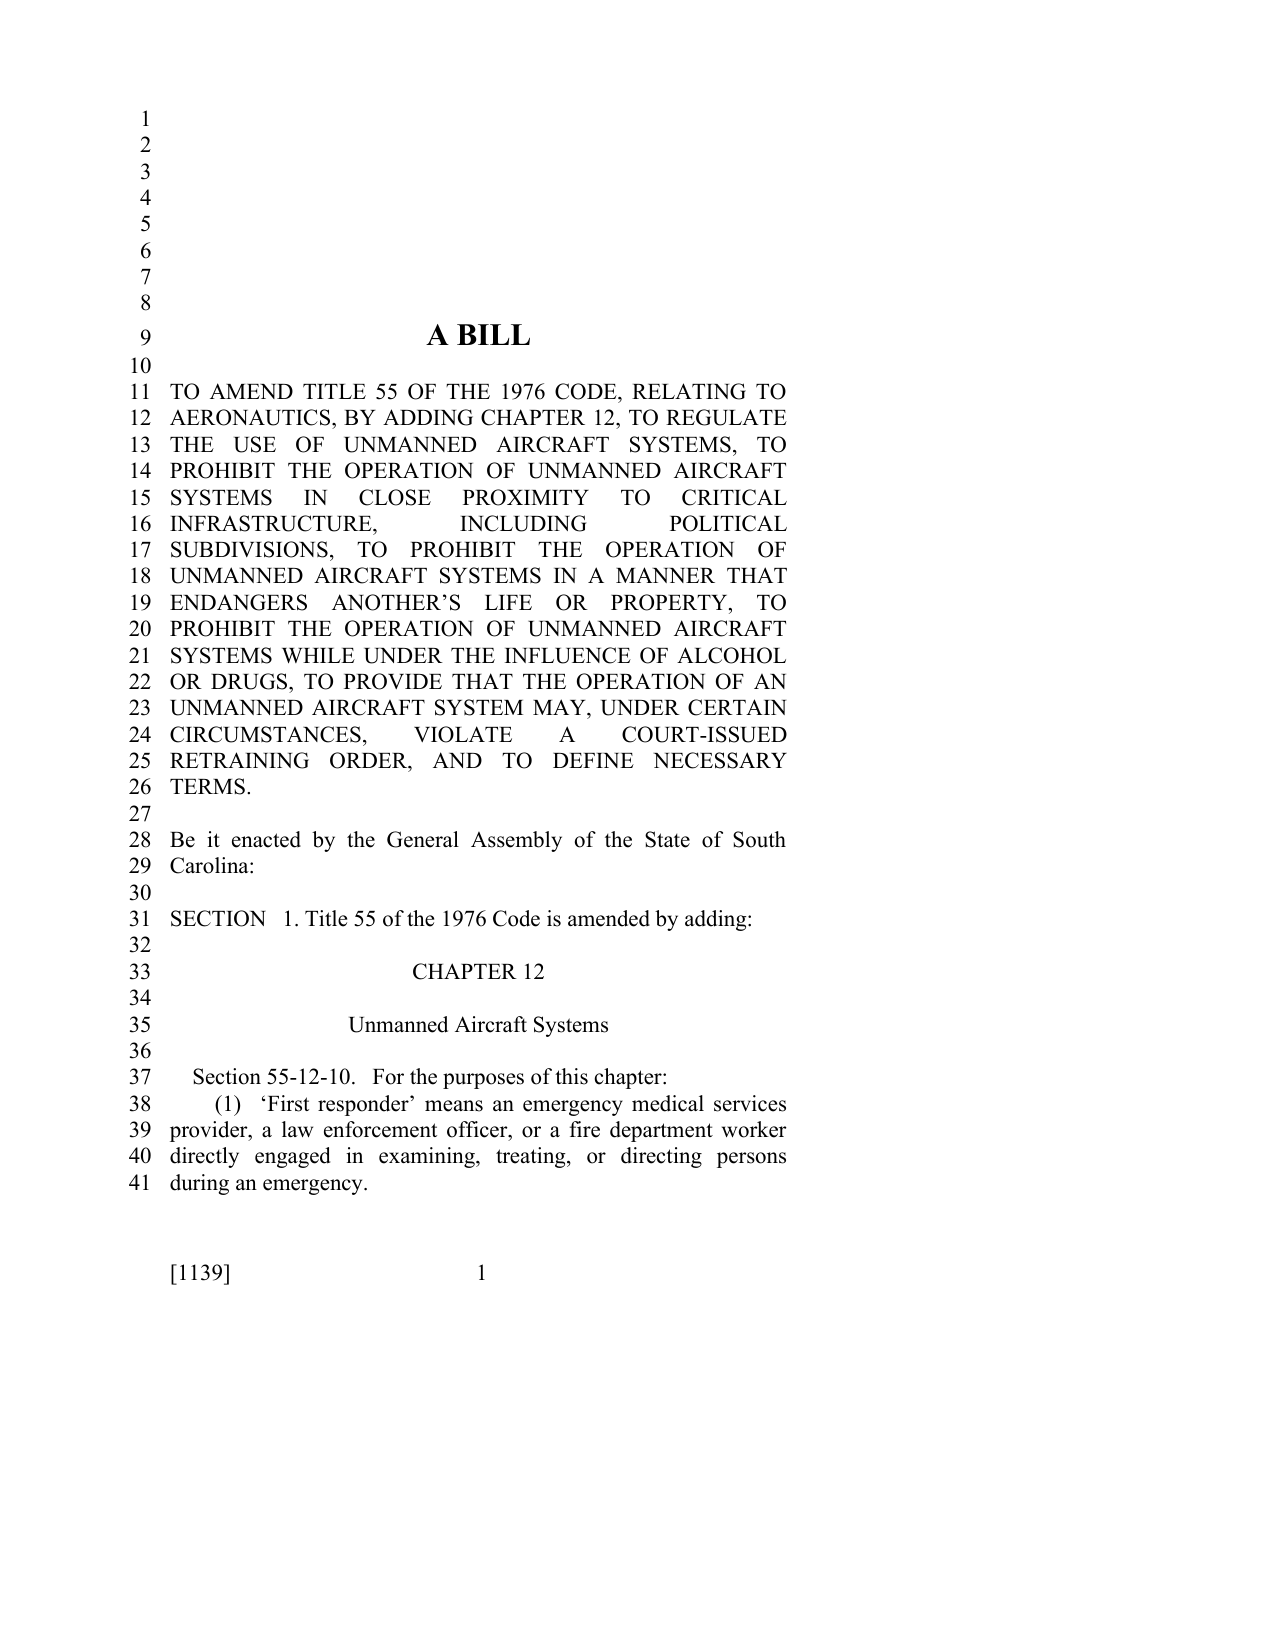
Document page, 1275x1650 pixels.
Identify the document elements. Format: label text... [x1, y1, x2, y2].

text (1) ‘First responder’ means an emergency medical services provider, a law enforcement officer, or a fire department worker directly engaged in examining, treating, or directing persons during an emergency. [169, 1090, 787, 1195]
text Unmanned Aircraft Systems [169, 1011, 787, 1037]
text Be it enacted by the General Assembly of the State of South Carolina: [169, 826, 787, 879]
text TO AMEND TITLE 55 OF THE 1976 CODE, RELATING TO AERONAUTICS, BY ADDING CHAPTER 12, TO REGULATE THE USE OF UNMANNED AIRCRAFT SYSTEMS, TO PROHIBIT THE OPERATION OF UNMANNED AIRCRAFT SYSTEMS IN CLOSE PROXIMITY TO CRITICAL INFRASTRUCTURE, INCLUDING POLITICAL SUBDIVISIONS, TO PROHIBIT THE OPERATION OF UNMANNED AIRCRAFT SYSTEMS IN A MANNER THAT ENDANGERS ANOTHER’S LIFE OR PROPERTY, TO PROHIBIT THE OPERATION OF UNMANNED AIRCRAFT SYSTEMS WHILE UNDER THE INFLUENCE OF ALCOHOL OR DRUGS, TO PROVIDE THAT THE OPERATION OF AN UNMANNED AIRCRAFT SYSTEM MAY, UNDER CERTAIN CIRCUMSTANCES, VIOLATE A COURT-ISSUED RETRAINING ORDER, AND TO DEFINE NECESSARY TERMS. [169, 378, 787, 800]
text A BILL [169, 316, 787, 352]
text CHAPTER 12 [169, 958, 787, 984]
text Section 55-12-10. For the purposes of this chapter: [169, 1063, 787, 1090]
text SECTION 1. Title 55 of the 1976 Code is amended by adding: [169, 905, 787, 932]
